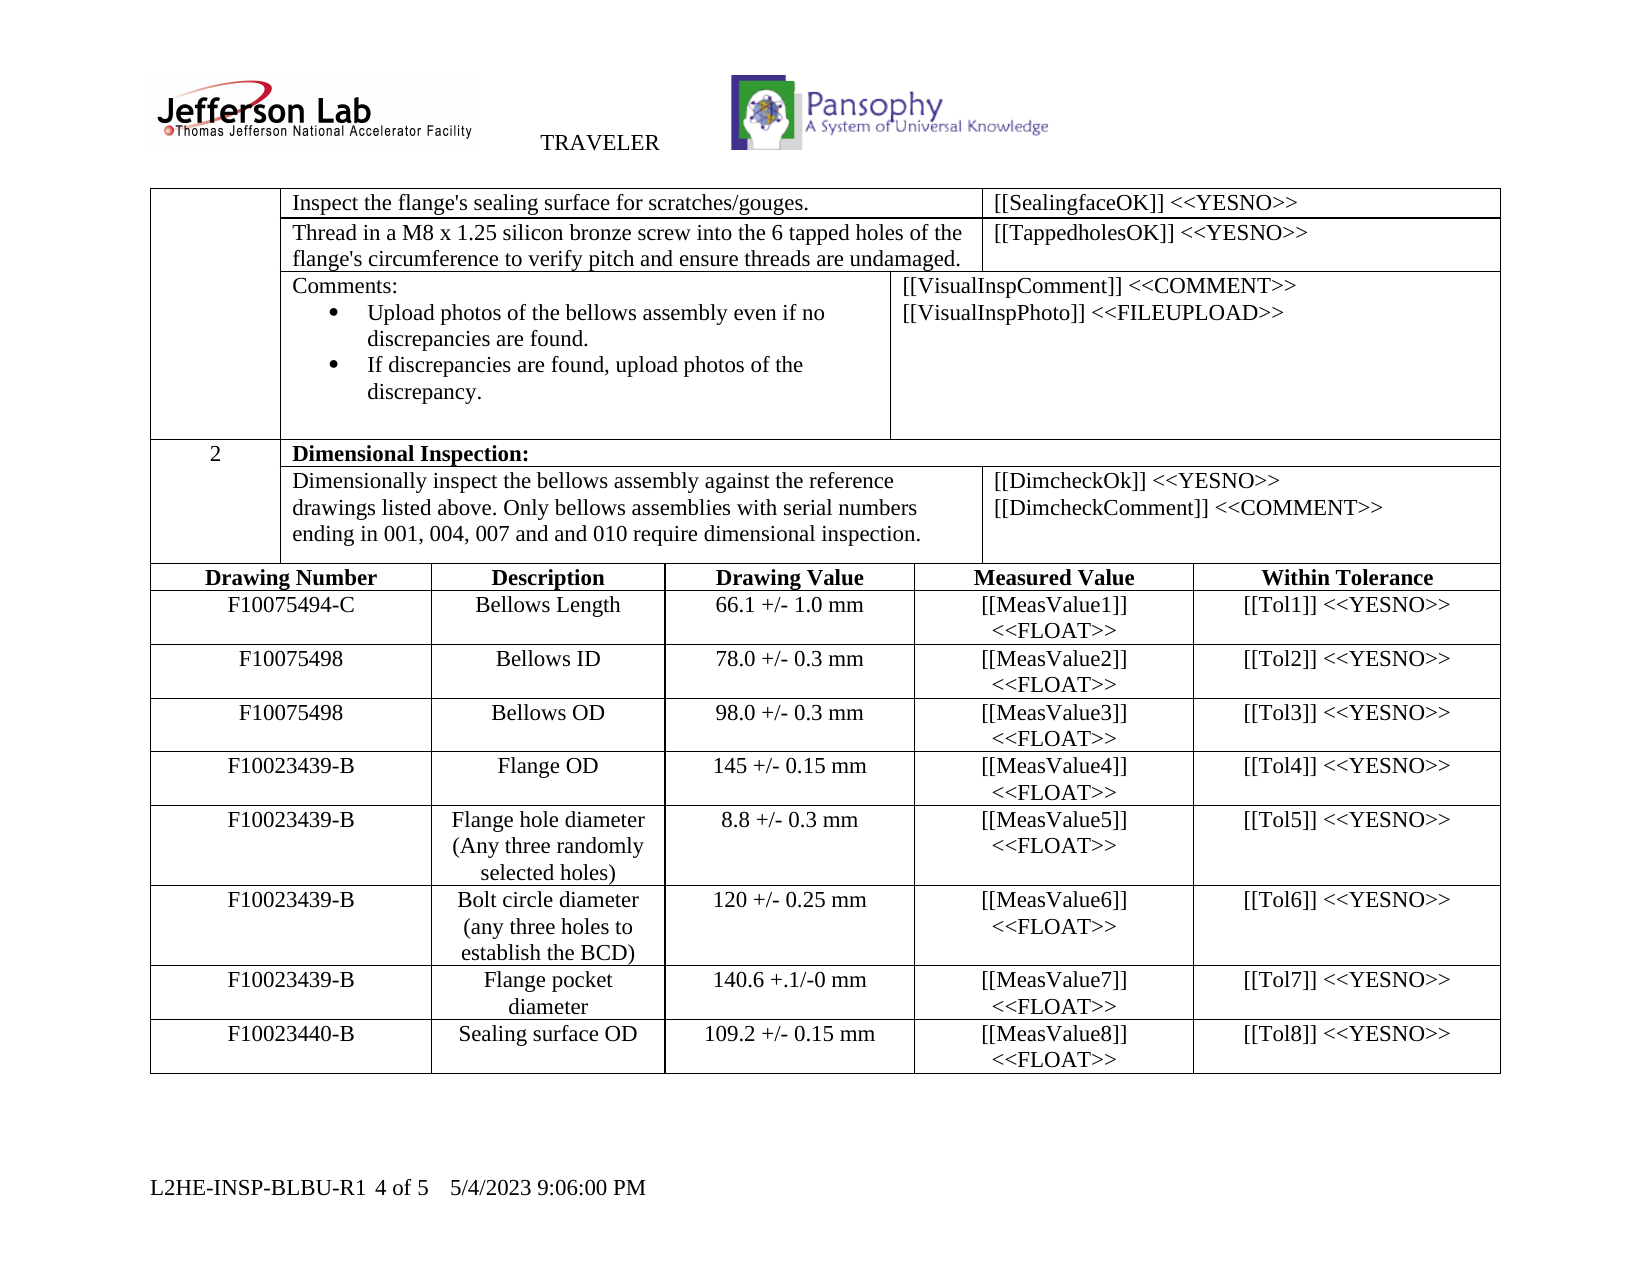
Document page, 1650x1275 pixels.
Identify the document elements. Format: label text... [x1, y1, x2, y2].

table_cell [[SealingfaceOK]] <<YESNO>> [983, 189, 1500, 217]
table_cell Flange OD [432, 752, 664, 805]
table_cell 78.0 +/- 0.3 mm [666, 645, 914, 698]
table_cell [[MeasValue1]] <<FLOAT>> [915, 591, 1193, 644]
table_cell [[Tol6]] <<YESNO>> [1194, 886, 1500, 965]
table_cell [[Tol7]] <<YESNO>> [1194, 966, 1500, 1019]
table_cell Inspect the flange's sealing surface for scratches/gouges. [281, 189, 982, 217]
table_cell Comments: Upload photos of the bellows assembly even if no discrepancies are found. If discrepancies are found, upload photos of the discrepancy. [281, 272, 890, 439]
table_cell [[MeasValue8]] <<FLOAT>> [915, 1020, 1193, 1073]
table_cell F10023440-B [151, 1020, 431, 1073]
table_cell Within Tolerance [1194, 564, 1500, 590]
picture [731, 75, 1050, 150]
table_cell Thread in a M8 x 1.25 silicon bronze screw into the 6 tapped holes of the flange's circumference to verify pitch and ensure threads are undamaged. [281, 219, 982, 271]
table_cell 120 +/- 0.25 mm [666, 886, 914, 965]
table_cell Measured Value [915, 564, 1193, 590]
table_cell Bellows Length [432, 591, 664, 644]
table_cell [[MeasValue6]] <<FLOAT>> [915, 886, 1193, 965]
table_cell [[Tol5]] <<YESNO>> [1194, 806, 1500, 885]
table_cell F10023439-B [151, 966, 431, 1019]
table_cell Sealing surface OD [432, 1020, 664, 1073]
table_cell F10075498 [151, 699, 431, 751]
table_cell F10023439-B [151, 806, 431, 885]
table_cell [[TappedholesOK]] <<YESNO>> [983, 219, 1500, 271]
table_cell [[Tol2]] <<YESNO>> [1194, 645, 1500, 698]
table_cell Description [432, 564, 664, 590]
table_cell Flange hole diameter (Any three randomly selected holes) [432, 806, 664, 885]
table_cell Dimensional Inspection: [281, 440, 1500, 466]
table_cell [[MeasValue2]] <<FLOAT>> [915, 645, 1193, 698]
table_cell 66.1 +/- 1.0 mm [666, 591, 914, 644]
table_cell F10023439-B [151, 886, 431, 965]
table_cell [[MeasValue5]] <<FLOAT>> [915, 806, 1193, 885]
table_cell 98.0 +/- 0.3 mm [666, 699, 914, 751]
table_cell 2 [151, 440, 280, 563]
picture [150, 75, 477, 150]
table_cell 140.6 +.1/-0 mm [666, 966, 914, 1019]
table_cell [[MeasValue7]] <<FLOAT>> [915, 966, 1193, 1019]
table_cell [[MeasValue4]] <<FLOAT>> [915, 752, 1193, 805]
table_cell F10075494-C [151, 591, 431, 644]
table_cell F10023439-B [151, 752, 431, 805]
table_cell [[Tol1]] <<YESNO>> [1194, 591, 1500, 644]
table_cell [[VisualInspComment]] <<COMMENT>> [[VisualInspPhoto]] <<FILEUPLOAD>> [891, 272, 1500, 439]
table_cell 145 +/- 0.15 mm [666, 752, 914, 805]
table_cell 8.8 +/- 0.3 mm [666, 806, 914, 885]
table_cell Flange pocket diameter [432, 966, 664, 1019]
table_cell F10075498 [151, 645, 431, 698]
table_cell Drawing Value [666, 564, 914, 590]
table_cell Drawing Number [151, 564, 431, 590]
table_cell Bellows ID [432, 645, 664, 698]
table_cell Bellows OD [432, 699, 664, 751]
table_cell 109.2 +/- 0.15 mm [666, 1020, 914, 1073]
table_cell [[Tol3]] <<YESNO>> [1194, 699, 1500, 751]
table_cell [[MeasValue3]] <<FLOAT>> [915, 699, 1193, 751]
table_cell Dimensionally inspect the bellows assembly against the reference drawings listed above. Only bellows assemblies with serial numbers ending in 001, 004, 007 and and 010 require dimensional inspection. [281, 467, 982, 563]
table_cell [[Tol8]] <<YESNO>> [1194, 1020, 1500, 1073]
table_cell [[Tol4]] <<YESNO>> [1194, 752, 1500, 805]
table_cell Bolt circle diameter (any three holes to establish the BCD) [432, 886, 664, 965]
table_cell [[DimcheckOk]] <<YESNO>> [[DimcheckComment]] <<COMMENT>> [983, 467, 1500, 563]
